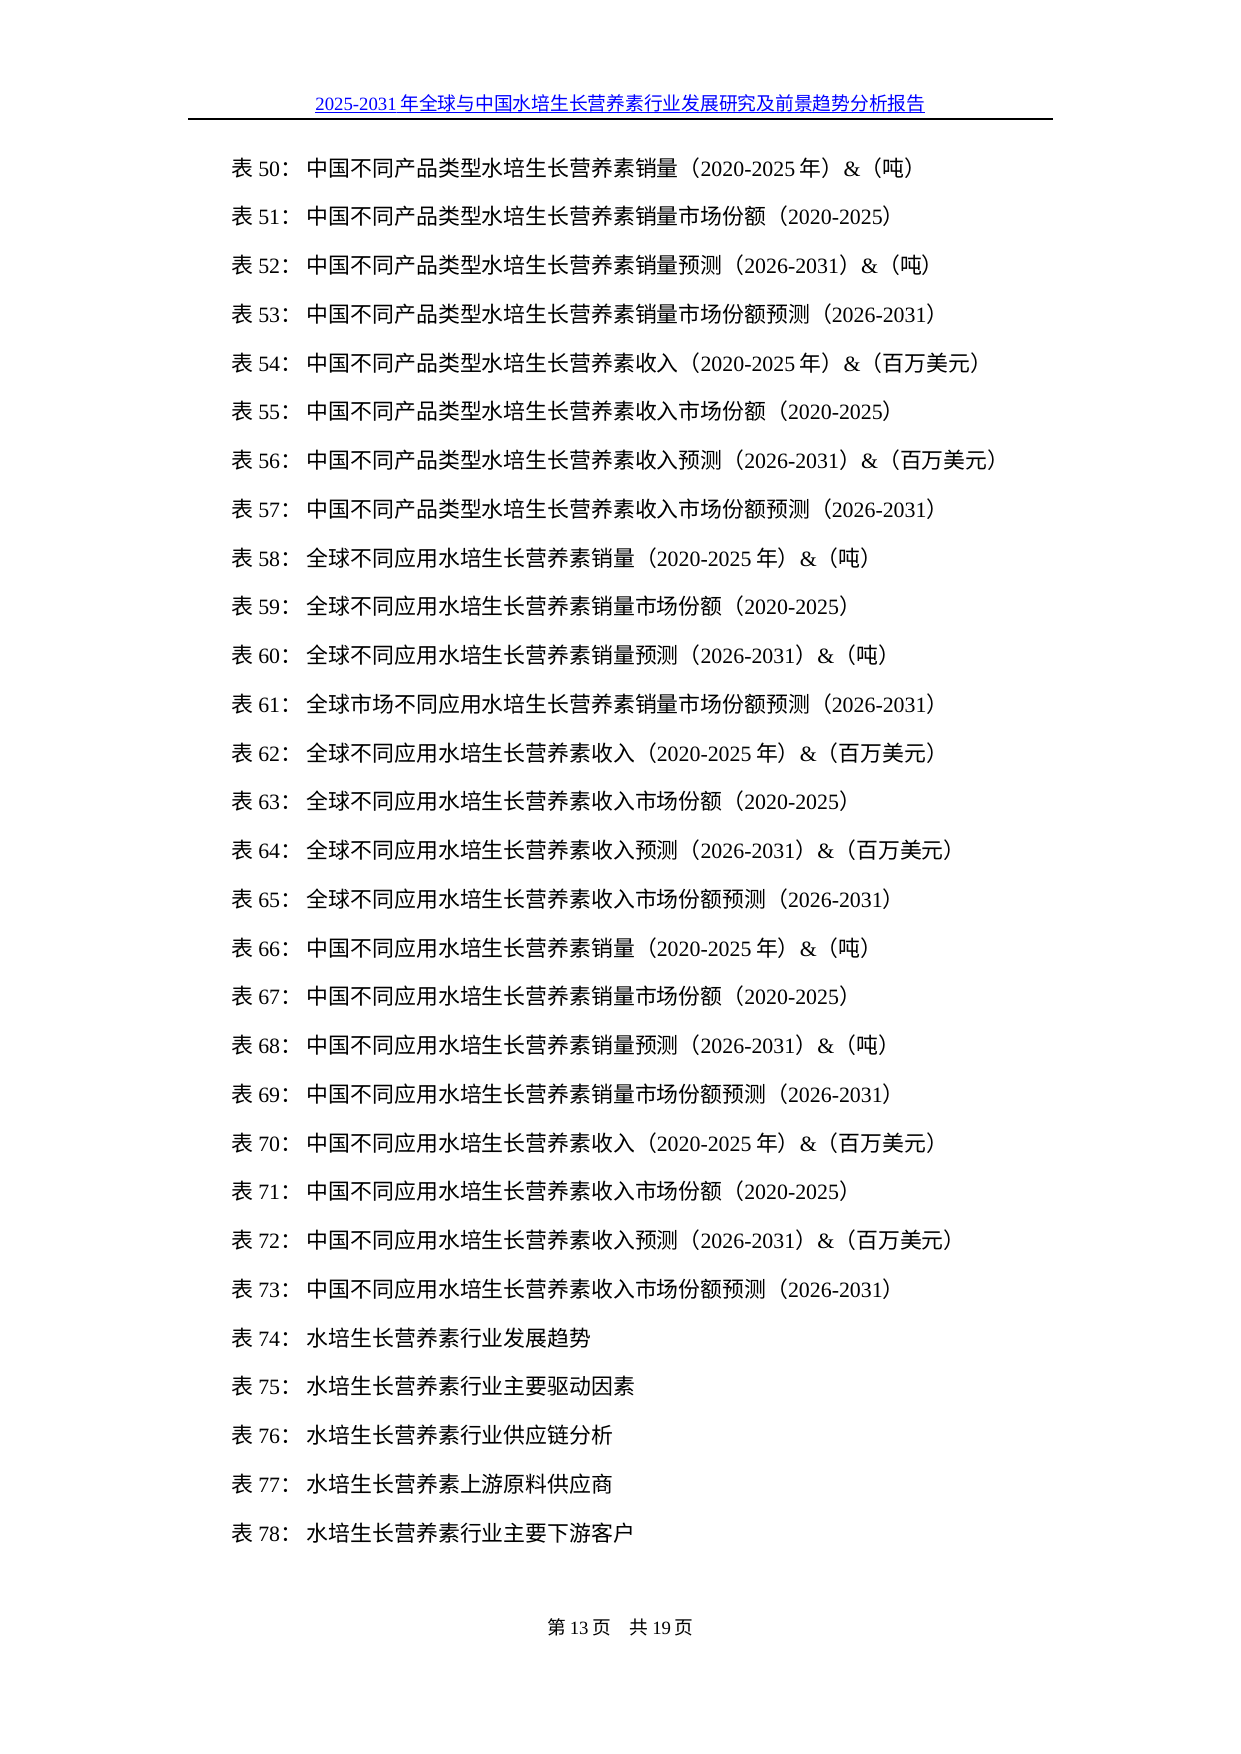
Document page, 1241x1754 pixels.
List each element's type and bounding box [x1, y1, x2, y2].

text [187, 150, 1053, 1548]
